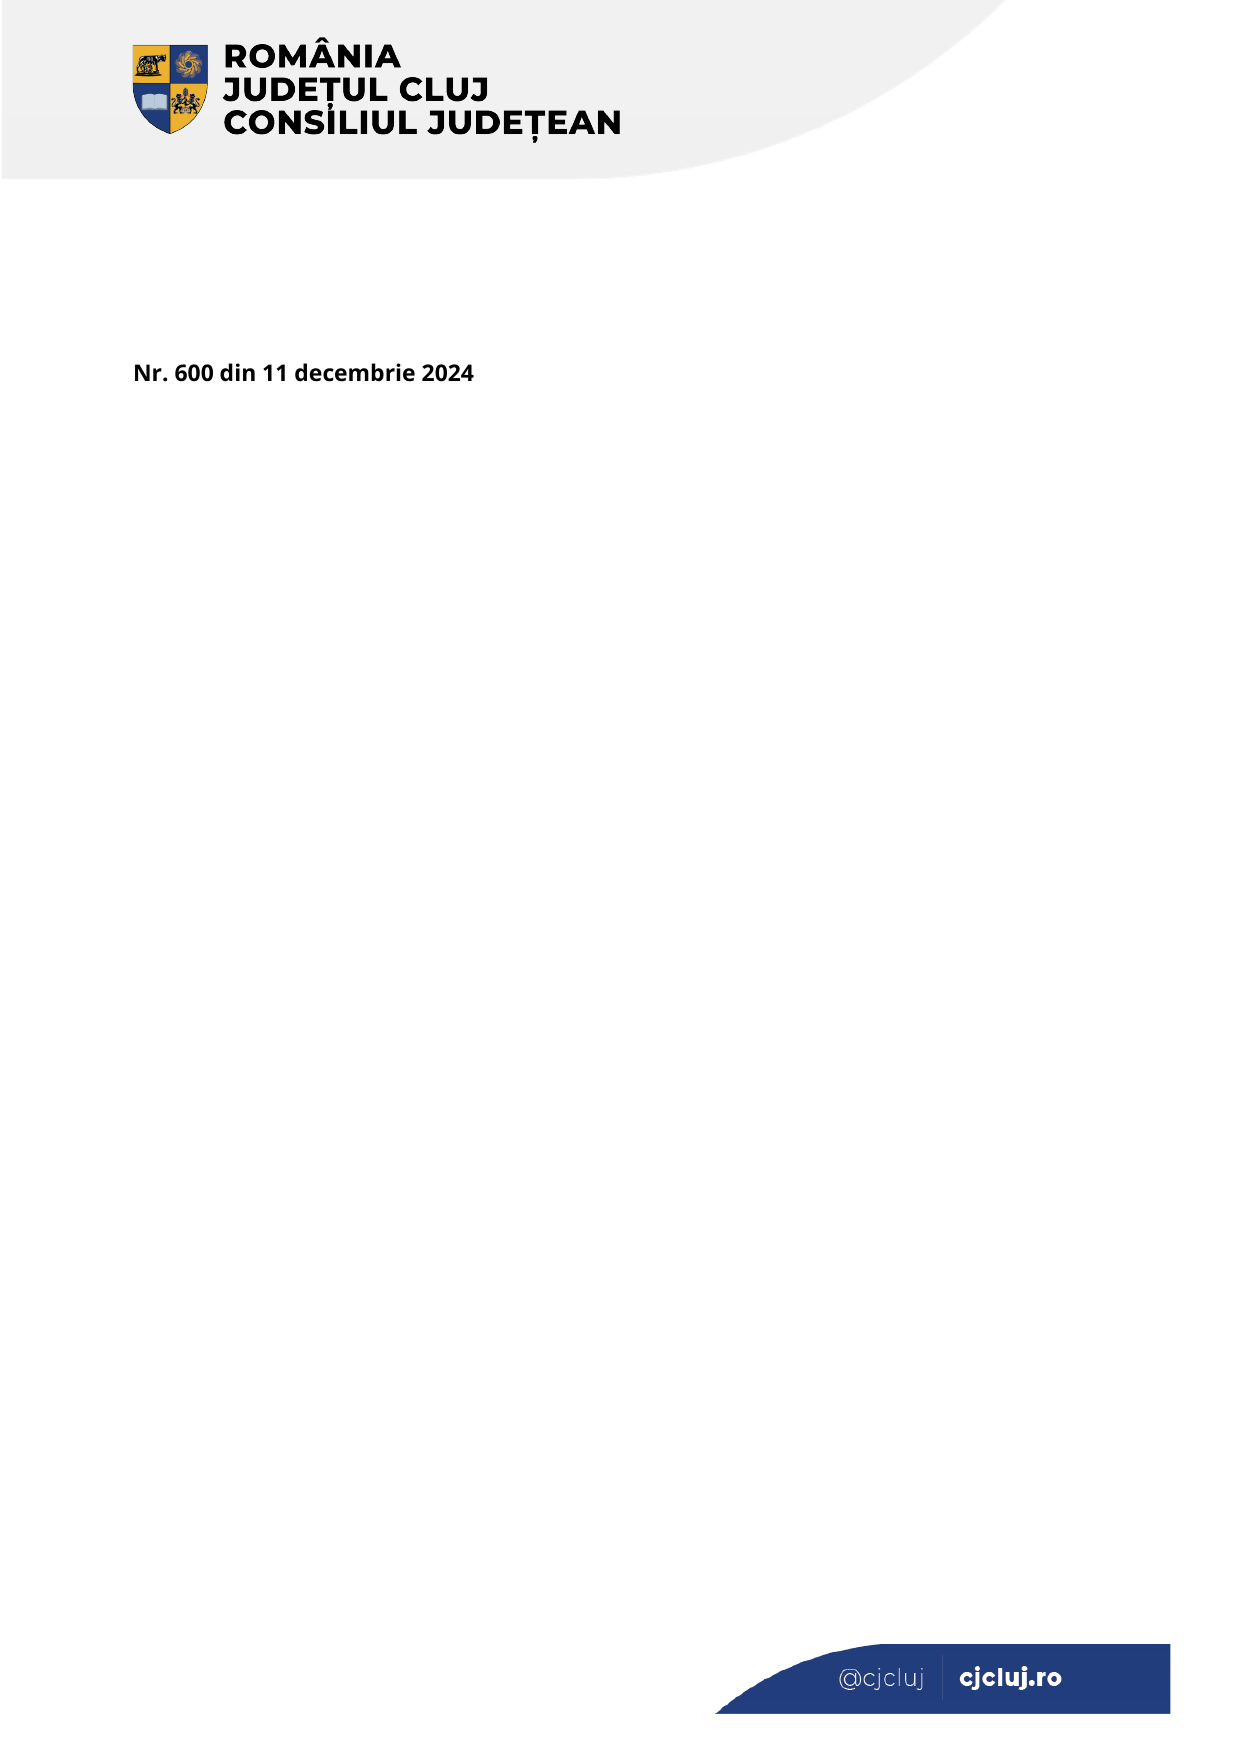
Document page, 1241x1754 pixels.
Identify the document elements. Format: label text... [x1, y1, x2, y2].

picture [132, 37, 620, 143]
picture [714, 1644, 1171, 1714]
text Nr. 600 din 11 decembrie 2024 [133, 356, 1122, 388]
